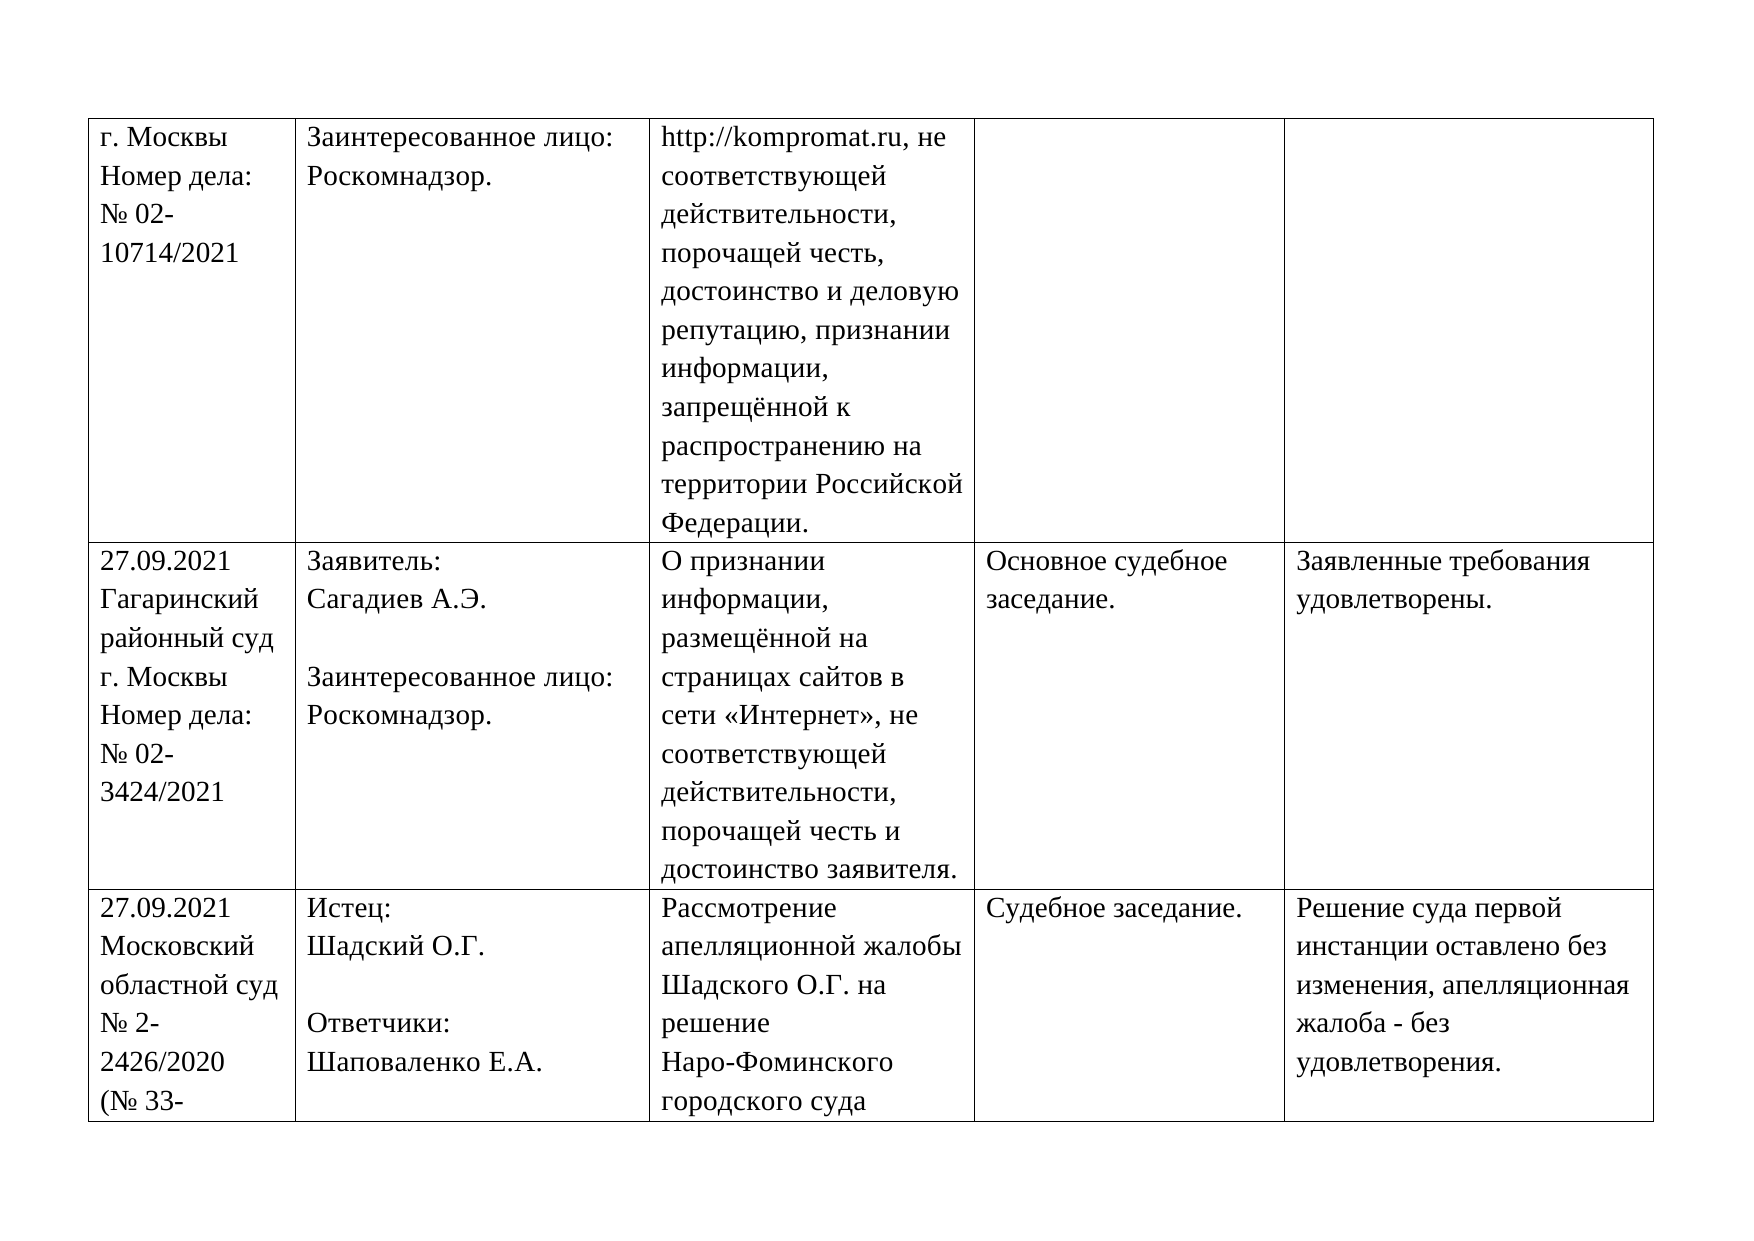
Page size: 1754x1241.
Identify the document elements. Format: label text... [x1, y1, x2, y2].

table_cell Заявитель: Сагадиев А.Э. Заинтересованное лицо: Роскомнадзор. [296, 543, 649, 889]
table_cell Судебное заседание. [975, 890, 1284, 1121]
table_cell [89, 119, 295, 542]
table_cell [650, 890, 974, 1121]
table_cell О признании информации, размещённой на страницах сайтов в сети «Интернет», не соответствующей действительности, порочащей честь и достоинство заявителя. [650, 543, 974, 889]
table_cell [1285, 890, 1653, 1121]
table_cell Основное судебное заседание. [975, 543, 1284, 889]
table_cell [1285, 119, 1653, 542]
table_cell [296, 119, 649, 542]
table_cell Заявленные требования удовлетворены. [1285, 543, 1653, 889]
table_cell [975, 119, 1284, 542]
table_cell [650, 119, 974, 542]
table_cell 27.09.2021 Гагаринский районный суд г. Москвы Номер дела: № 02-3424/2021 [89, 543, 295, 889]
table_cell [89, 890, 295, 1121]
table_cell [296, 890, 649, 1121]
